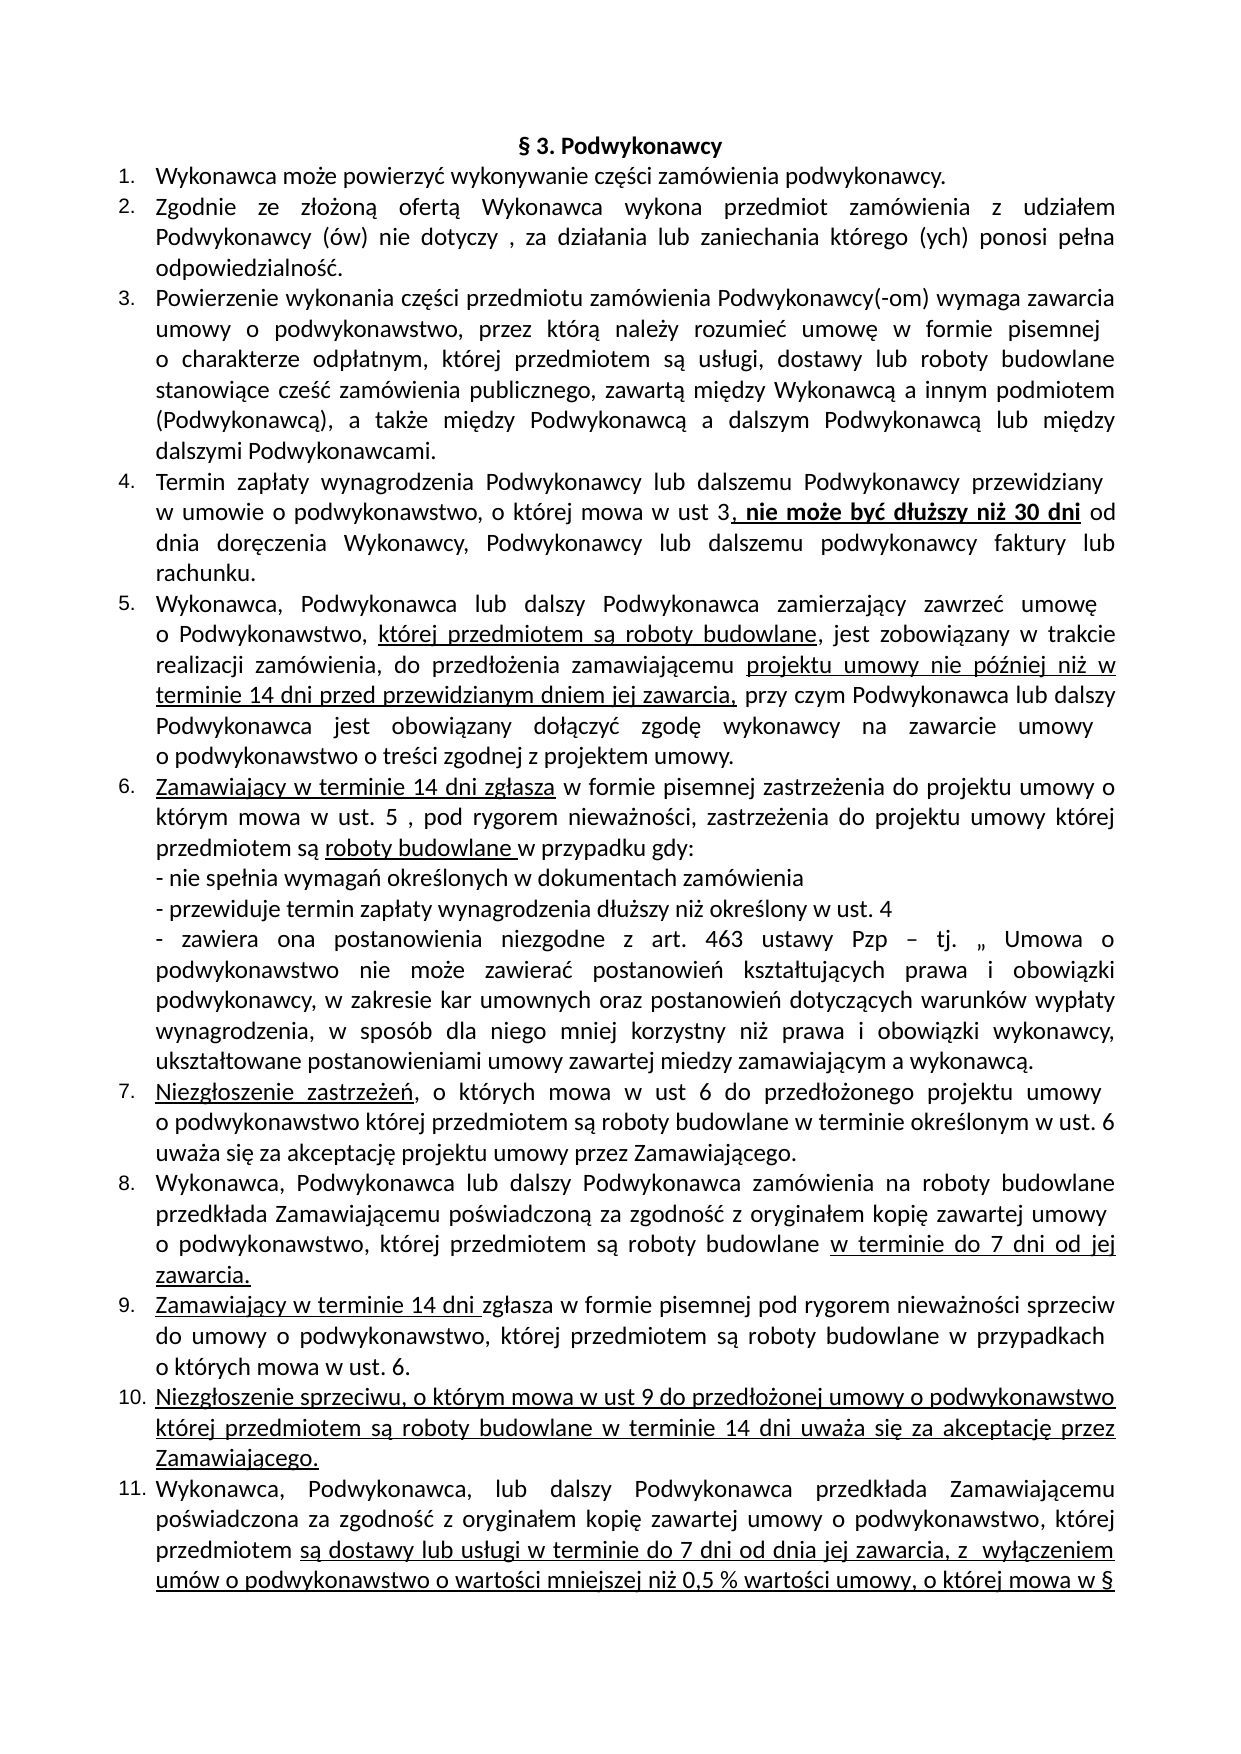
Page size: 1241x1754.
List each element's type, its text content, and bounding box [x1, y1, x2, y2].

list Wykonawca, Podwykonawca lub dalszy Podwykonawca zamówienia na roboty budowlane przedkłada Zamawiającemu poświadczoną za zgodność z oryginałem kopię zawartej umowy o podwykonawstwo, której przedmiotem są roboty budowlane w terminie do 7 dni od jej zawarcia. [118, 1168, 1116, 1290]
list Zamawiający w terminie 14 dni zgłasza w formie pisemnej zastrzeżenia do projektu umowy o którym mowa w ust. 5 , pod rygorem nieważności, zastrzeżenia do projektu umowy której przedmiotem są roboty budowlane w przypadku gdy: [118, 771, 1116, 862]
list Zamawiający w terminie 14 dni zgłasza w formie pisemnej pod rygorem nieważności sprzeciw do umowy o podwykonawstwo, której przedmiotem są roboty budowlane w przypadkach o których mowa w ust. 6. [118, 1290, 1116, 1381]
list Termin zapłaty wynagrodzenia Podwykonawcy lub dalszemu Podwykonawcy przewidziany w umowie o podwykonawstwo, o której mowa w ust 3, nie może być dłuższy niż 30 dni od dnia doręczenia Wykonawcy, Podwykonawcy lub dalszemu podwykonawcy faktury lub rachunku. [118, 466, 1116, 588]
list Wykonawca może powierzyć wykonywanie części zamówienia podwykonawcy. [118, 160, 1116, 191]
text - przewiduje termin zapłaty wynagrodzenia dłuższy niż określony w ust. 4 [156, 893, 1116, 923]
list Zgodnie ze złożoną ofertą Wykonawca wykona przedmiot zamówienia z udziałem Podwykonawcy (ów) nie dotyczy , za działania lub zaniechania którego (ych) ponosi pełna odpowiedzialność. [118, 191, 1116, 282]
list Niezgłoszenie zastrzeżeń, o których mowa w ust 6 do przedłożonego projektu umowy o podwykonawstwo której przedmiotem są roboty budowlane w terminie określonym w ust. 6 uważa się za akceptację projektu umowy przez Zamawiającego. [118, 1076, 1116, 1168]
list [118, 1473, 1116, 1595]
text - zawiera ona postanowienia niezgodne z art. 463 ustawy Pzp – tj. „ Umowa o podwykonawstwo nie może zawierać postanowień kształtujących prawa i obowiązki podwykonawcy, w zakresie kar umownych oraz postanowień dotyczących warunków wypłaty wynagrodzenia, w sposób dla niego mniej korzystny niż prawa i obowiązki wykonawcy, ukształtowane postanowieniami umowy zawartej miedzy zamawiającym a wykonawcą. [155, 923, 1116, 1076]
text - nie spełnia wymagań określonych w dokumentach zamówienia [156, 862, 1116, 893]
text § 3. Podwykonawcy [118, 130, 1122, 160]
list Powierzenie wykonania części przedmiotu zamówienia Podwykonawcy(-om) wymaga zawarcia umowy o podwykonawstwo, przez którą należy rozumieć umowę w formie pisemnej o charakterze odpłatnym, której przedmiotem są usługi, dostawy lub roboty budowlane stanowiące cześć zamówienia publicznego, zawartą między Wykonawcą a innym podmiotem (Podwykonawcą), a także między Podwykonawcą a dalszym Podwykonawcą lub między dalszymi Podwykonawcami. [118, 282, 1116, 466]
list Niezgłoszenie sprzeciwu, o którym mowa w ust 9 do przedłożonej umowy o podwykonawstwo której przedmiotem są roboty budowlane w terminie 14 dni uważa się za akceptację przez Zamawiającego. [118, 1381, 1116, 1473]
list Wykonawca, Podwykonawca lub dalszy Podwykonawca zamierzający zawrzeć umowę o Podwykonawstwo, której przedmiotem są roboty budowlane, jest zobowiązany w trakcie realizacji zamówienia, do przedłożenia zamawiającemu projektu umowy nie później niż w terminie 14 dni przed przewidzianym dniem jej zawarcia, przy czym Podwykonawca lub dalszy Podwykonawca jest obowiązany dołączyć zgodę wykonawcy na zawarcie umowy o podwykonawstwo o treści zgodnej z projektem umowy. [118, 588, 1116, 771]
